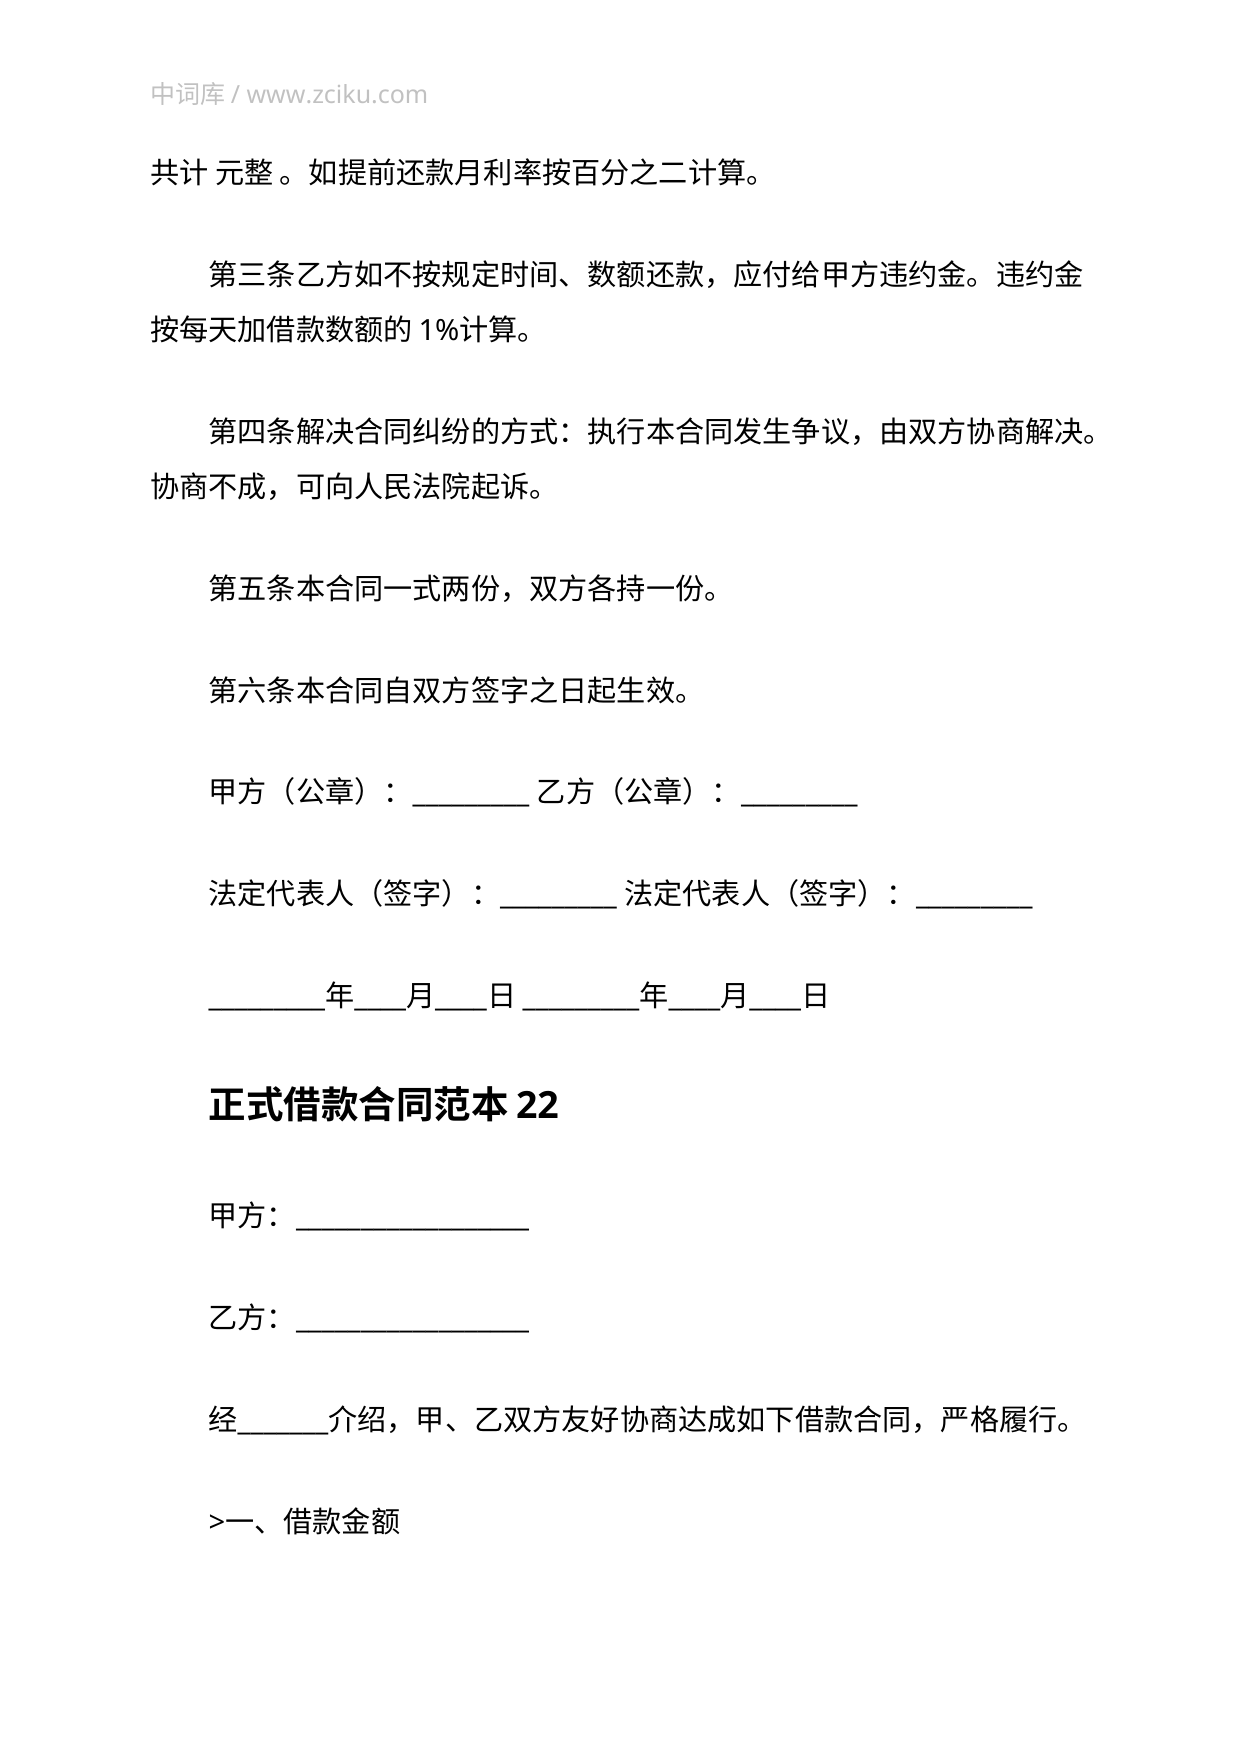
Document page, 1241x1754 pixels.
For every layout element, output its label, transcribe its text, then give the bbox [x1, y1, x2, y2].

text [150, 150, 1090, 192]
text 正式借款合同范本22 [150, 1075, 1090, 1129]
text 第六条本合同自双方签字之日起生效。 [150, 667, 1090, 709]
text 第四条解决合同纠纷的方式：执行本合同发生争议，由双方协商解决。协商不成，可向人民法院起诉。 [150, 409, 1090, 506]
text 经_______介绍，甲、乙双方友好协商达成如下借款合同，严格履行。 [150, 1396, 1090, 1439]
text 乙方：__________________ [150, 1294, 1090, 1337]
text 甲方：__________________ [150, 1192, 1090, 1235]
text 法定代表人（签字）：_________ 法定代表人（签字）：_________ [150, 871, 1090, 913]
text 第五条本合同一式两份，双方各持一份。 [150, 565, 1090, 608]
text 第三条乙方如不按规定时间、数额还款，应付给甲方违约金。违约金按每天加借款数额的1%计算。 [150, 252, 1090, 349]
text 甲方（公章）：_________ 乙方（公章）：_________ [150, 769, 1090, 811]
text >一、借款金额 [150, 1498, 1090, 1541]
text _________年____月____日 _________年____月____日 [150, 973, 1090, 1015]
